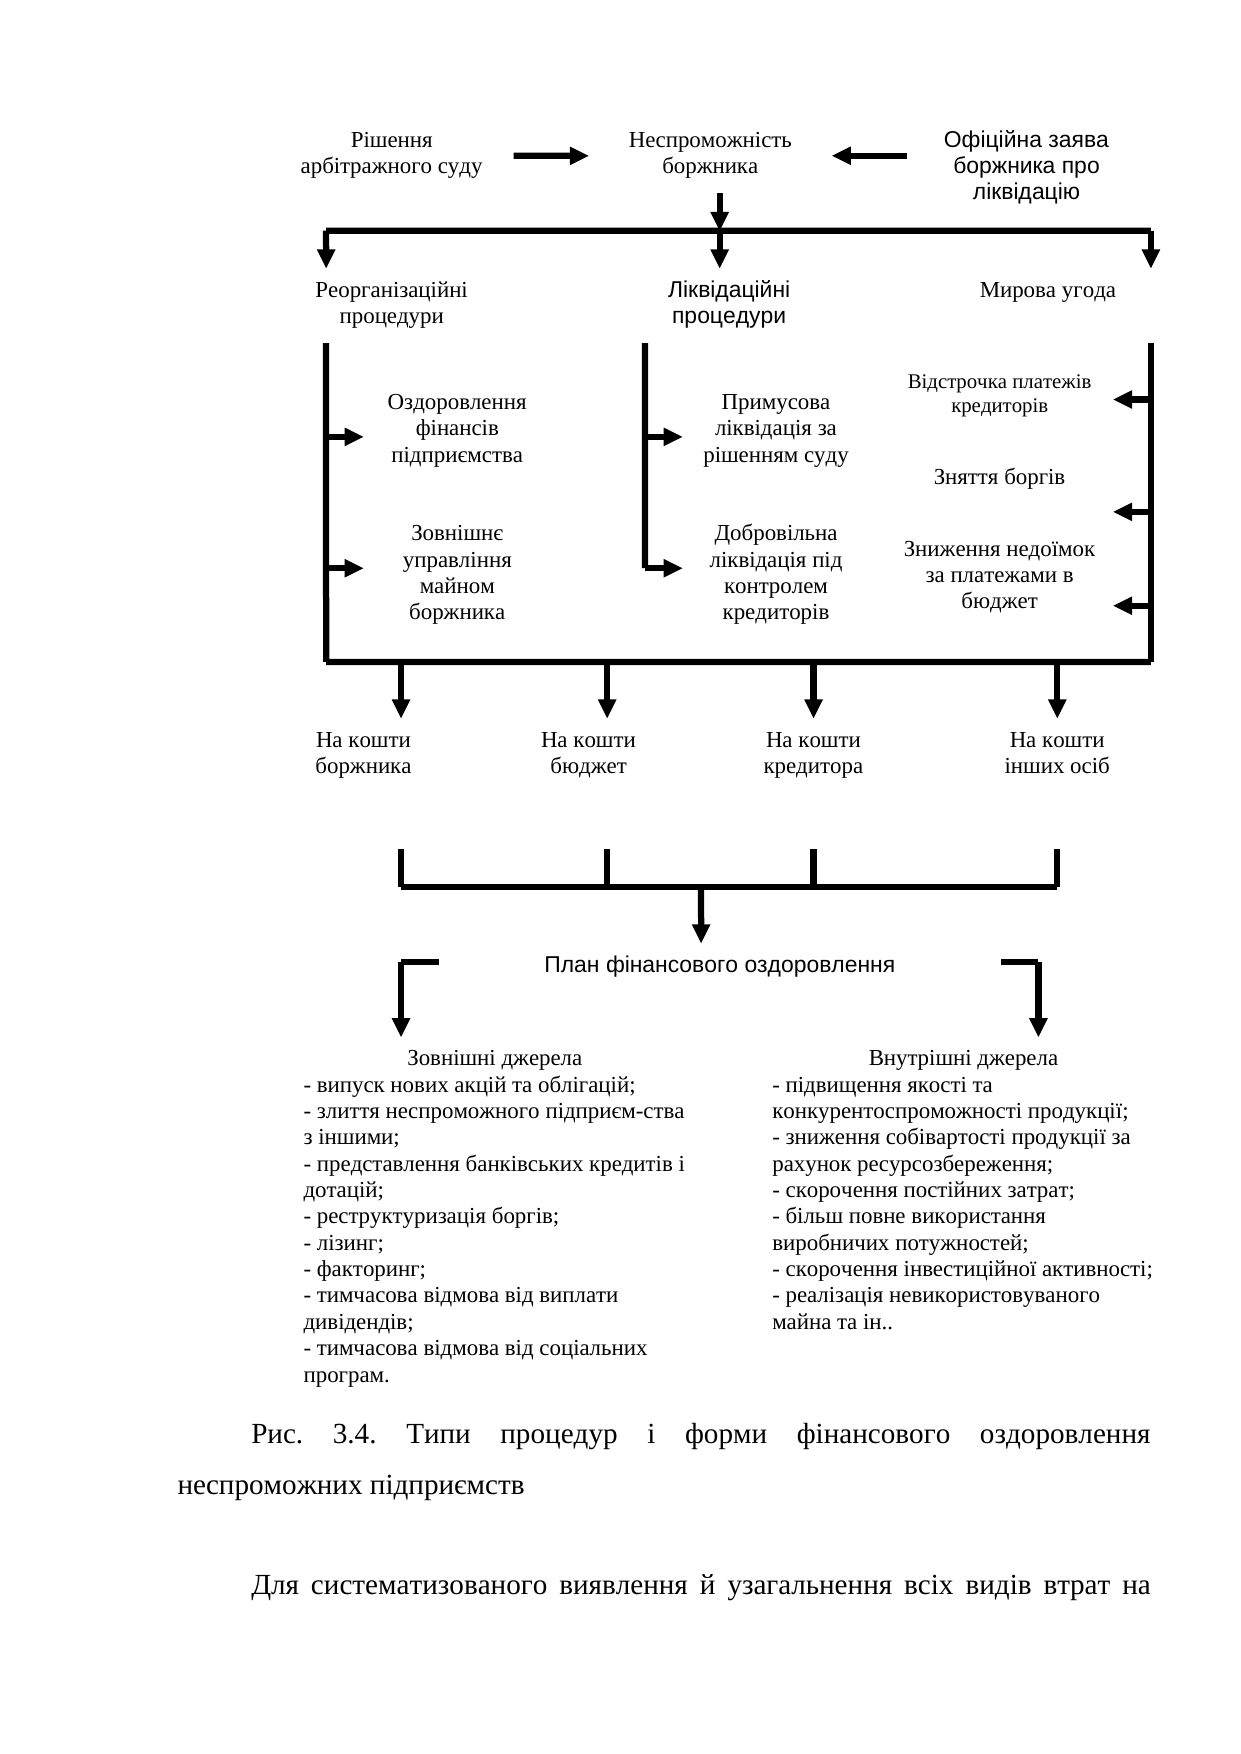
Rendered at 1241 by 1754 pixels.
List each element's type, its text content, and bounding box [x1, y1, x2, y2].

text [177, 1567, 1152, 1601]
text Рис. 3.4. Типи процедур і форми фінансового оздоровлення неспроможних підприємств [177, 1417, 1152, 1500]
